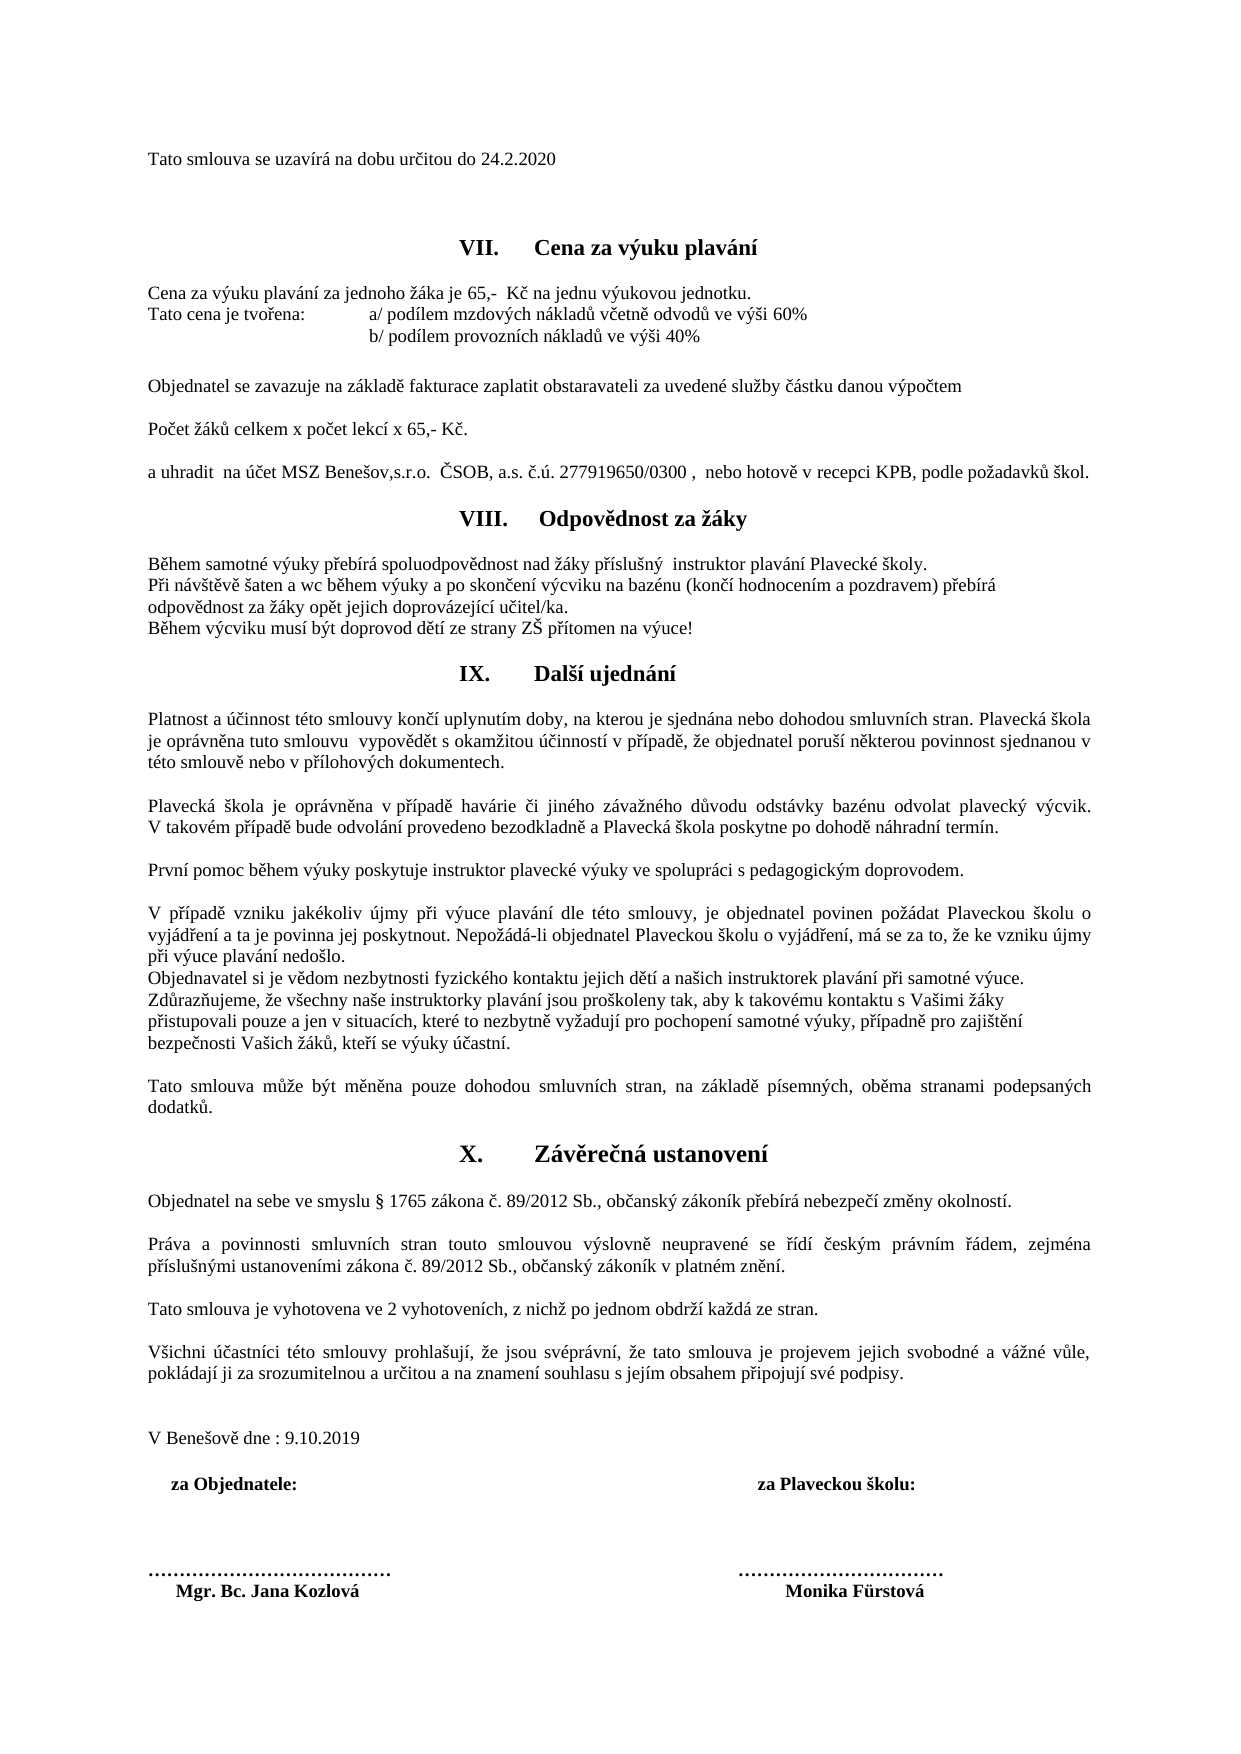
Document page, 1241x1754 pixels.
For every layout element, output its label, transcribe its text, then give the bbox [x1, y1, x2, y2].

text Tato cena je tvořena: a/ podílem mzdových nákladů včetně odvodů ve výši 60% [148, 303, 1093, 325]
text V případě vzniku jakékoliv újmy při výuce plavání dle této smlouvy, je objednatel povinen požádat Plaveckou školu o vyjádření a ta je povinna jej poskytnout. Nepožádá-li objednatel Plaveckou školu o vyjádření, má se za to, že ke vzniku újmy při výuce plavání nedošlo. [148, 902, 1093, 967]
text b/ podílem provozních nákladů ve výši 40% [148, 325, 1093, 346]
text Objednavatel si je vědom nezbytnosti fyzického kontaktu jejich dětí a našich instruktorek plavání při samotné výuce. Zdůrazňujeme, že všechny naše instruktorky plavání jsou proškoleny tak, aby k takovému kontaktu s Vašimi žáky přistupovali pouze a jen v situacích, které to nezbytně vyžadují pro pochopení samotné výuky, případně pro zajištění bezpečnosti Vašich žáků, kteří se výuky účastní. [148, 967, 1093, 1053]
text V Benešově dne : 9.10.2019 [148, 1427, 1093, 1448]
subtitle Závěrečná ustanovení [459, 1139, 1093, 1168]
text Všichni účastníci této smlouvy prohlašují, že jsou svéprávní, že tato smlouva je projevem jejich svobodné a vážné vůle, pokládají ji za srozumitelnou a určitou a na znamení souhlasu s jejím obsahem připojují své podpisy. [148, 1341, 1093, 1384]
text za Objednatele: za Plaveckou školu: [148, 1473, 1093, 1494]
text a uhradit na účet MSZ Benešov,s.r.o. ČSOB, a.s. č.ú. 277919650/0300 , nebo hotově v recepci KPB, podle požadavků škol. [148, 461, 1093, 483]
text Během samotné výuky přebírá spoluodpovědnost nad žáky příslušný instruktor plavání Plavecké školy. [148, 552, 1093, 574]
text Plavecká škola je oprávněna v případě havárie či jiného závažného důvodu odstávky bazénu odvolat plavecký výcvik. V takovém případě bude odvolání provedeno bezodkladně a Plavecká škola poskytne po dohodě náhradní termín. [148, 794, 1093, 838]
text Cena za výuku plavání za jednoho žáka je 65,- Kč na jednu výukovou jednotku. [148, 282, 1093, 303]
subtitle Další ujednání [459, 660, 1093, 687]
text Při návštěvě šaten a wc během výuky a po skončení výcviku na bazénu (končí hodnocením a pozdravem) přebírá odpovědnost za žáky opět jejich doprovázející učitel/ka. [148, 574, 1093, 617]
text Práva a povinnosti smluvních stran touto smlouvou výslovně neupravené se řídí českým právním řádem, zejména příslušnými ustanoveními zákona č. 89/2012 Sb., občanský zákoník v platném znění. [148, 1233, 1093, 1276]
text ………………………………… …………………………… [148, 1559, 1093, 1580]
text Platnost a účinnost této smlouvy končí uplynutím doby, na kterou je sjednána nebo dohodou smluvních stran. Plavecká škola je oprávněna tuto smlouvu vypovědět s okamžitou účinností v případě, že objednatel poruší některou povinnost sjednanou v této smlouvě nebo v přílohových dokumentech. [148, 708, 1093, 773]
text Tato smlouva je vyhotovena ve 2 vyhotoveních, z nichž po jednom obdrží každá ze stran. [148, 1298, 1093, 1319]
text První pomoc během výuky poskytuje instruktor plavecké výuky ve spolupráci s pedagogickým doprovodem. [148, 859, 1093, 881]
text Tato smlouva může být měněna pouze dohodou smluvních stran, na základě písemných, oběma stranami podepsaných dodatků. [148, 1075, 1093, 1118]
text Objednatel se zavazuje na základě fakturace zaplatit obstaravateli za uvedené služby částku danou výpočtem [148, 375, 1093, 397]
subtitle Cena za výuku plavání [459, 234, 1093, 260]
text Tato smlouva se uzavírá na dobu určitou do 24.2.2020 [148, 148, 1093, 169]
subtitle Odpovědnost za žáky [459, 504, 1093, 531]
text Objednatel na sebe ve smyslu § 1765 zákona č. 89/2012 Sb., občanský zákoník přebírá nebezpečí změny okolností. [148, 1190, 1093, 1211]
text Během výcviku musí být doprovod dětí ze strany ZŠ přítomen na výuce! [148, 617, 1093, 639]
text Počet žáků celkem x počet lekcí x 65,- Kč. [148, 418, 1093, 440]
text Mgr. Bc. Jana Kozlová Monika Fürstová [148, 1580, 1093, 1602]
